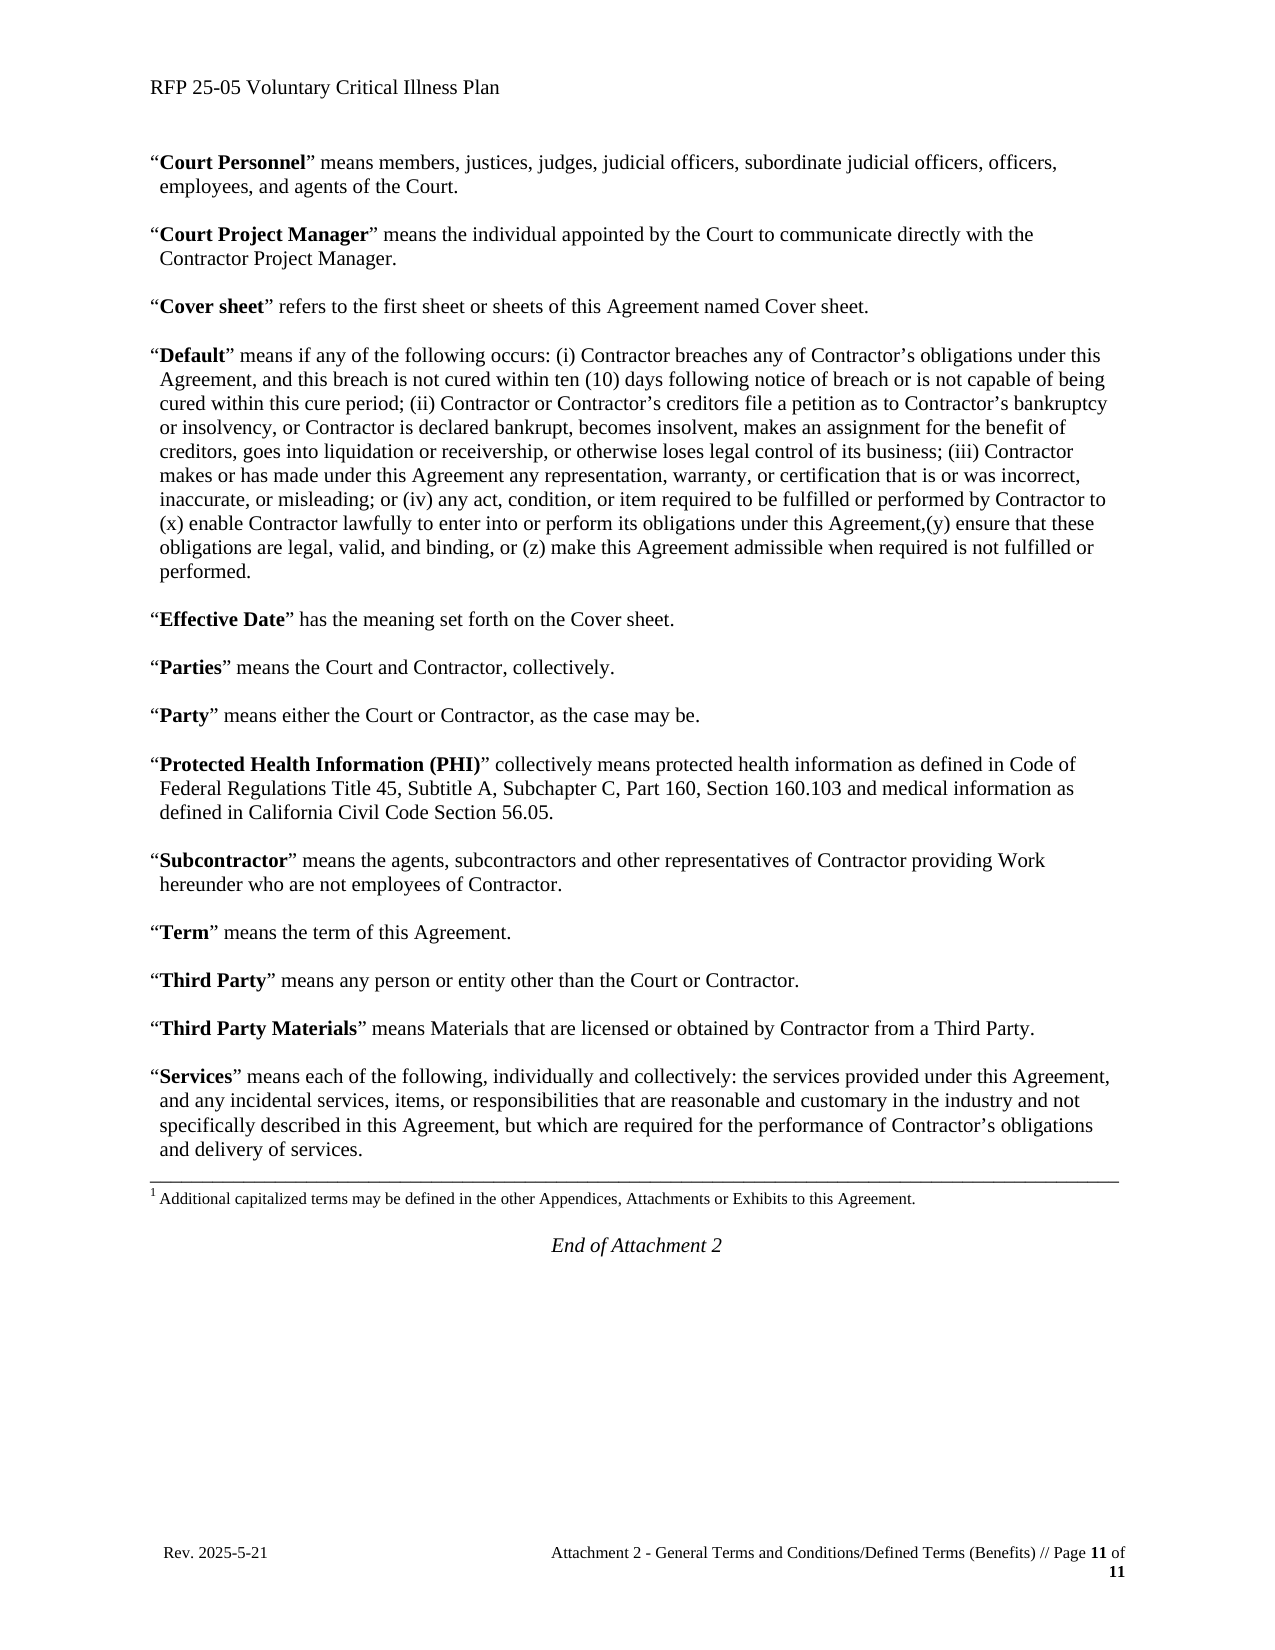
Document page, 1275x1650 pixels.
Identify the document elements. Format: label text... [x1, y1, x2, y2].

text End of Attachment 2 [150, 1233, 1125, 1257]
text “Default” means if any of the following occurs: (i) Contractor breaches any of Contractor’s obligations under this Agreement, and this breach is not cured within ten (10) days following notice of breach or is not capable of being cured within this cure period; (ii) Contractor or Contractor’s creditors file a petition as to Contractor’s bankruptcy or insolvency, or Contractor is declared bankrupt, becomes insolvent, makes an assignment for the benefit of creditors, goes into liquidation or receivership, or otherwise loses legal control of its business; (iii) Contractor makes or has made under this Agreement any representation, warranty, or certification that is or was incorrect, inaccurate, or misleading; or (iv) any act, condition, or item required to be fulfilled or performed by Contractor to (x) enable Contractor lawfully to enter into or perform its obligations under this Agreement,(y) ensure that these obligations are legal, valid, and binding, or (z) make this Agreement admissible when required is not fulfilled or performed. [150, 342, 1125, 583]
text “Parties” means the Court and Contractor, collectively. [150, 655, 1125, 679]
text “Protected Health Information (PHI)” collectively means protected health information as defined in Code of Federal Regulations Title 45, Subtitle A, Subchapter C, Part 160, Section 160.103 and medical information as defined in California Civil Code Section 56.05. [150, 752, 1125, 824]
text 1 Additional capitalized terms may be defined in the other Appendices, Attachments or Exhibits to this Agreement. [150, 1185, 1125, 1209]
text “Term” means the term of this Agreement. [150, 920, 1125, 944]
text “Effective Date” has the meaning set forth on the Cover sheet. [150, 607, 1125, 631]
text “Party” means either the Court or Contractor, as the case may be. [150, 703, 1125, 727]
text “Cover sheet” refers to the first sheet or sheets of this Agreement named Cover sheet. [150, 294, 1125, 318]
text “Third Party” means any person or entity other than the Court or Contractor. [150, 968, 1125, 992]
text “Third Party Materials” means Materials that are licensed or obtained by Contractor from a Third Party. [150, 1016, 1125, 1040]
text “Services” means each of the following, individually and collectively: the services provided under this Agreement, and any incidental services, items, or responsibilities that are reasonable and customary in the industry and not specifically described in this Agreement, but which are required for the performance of Contractor’s obligations and delivery of services. [150, 1064, 1125, 1161]
text “Court Personnel” means members, justices, judges, judicial officers, subordinate judicial officers, officers, employees, and agents of the Court. [150, 150, 1125, 198]
text _____________________________________________________________________________________________ [150, 1161, 1125, 1185]
text “Subcontractor” means the agents, subcontractors and other representatives of Contractor providing Work hereunder who are not employees of Contractor. [150, 848, 1125, 896]
text “Court Project Manager” means the individual appointed by the Court to communicate directly with the Contractor Project Manager. [150, 222, 1125, 270]
